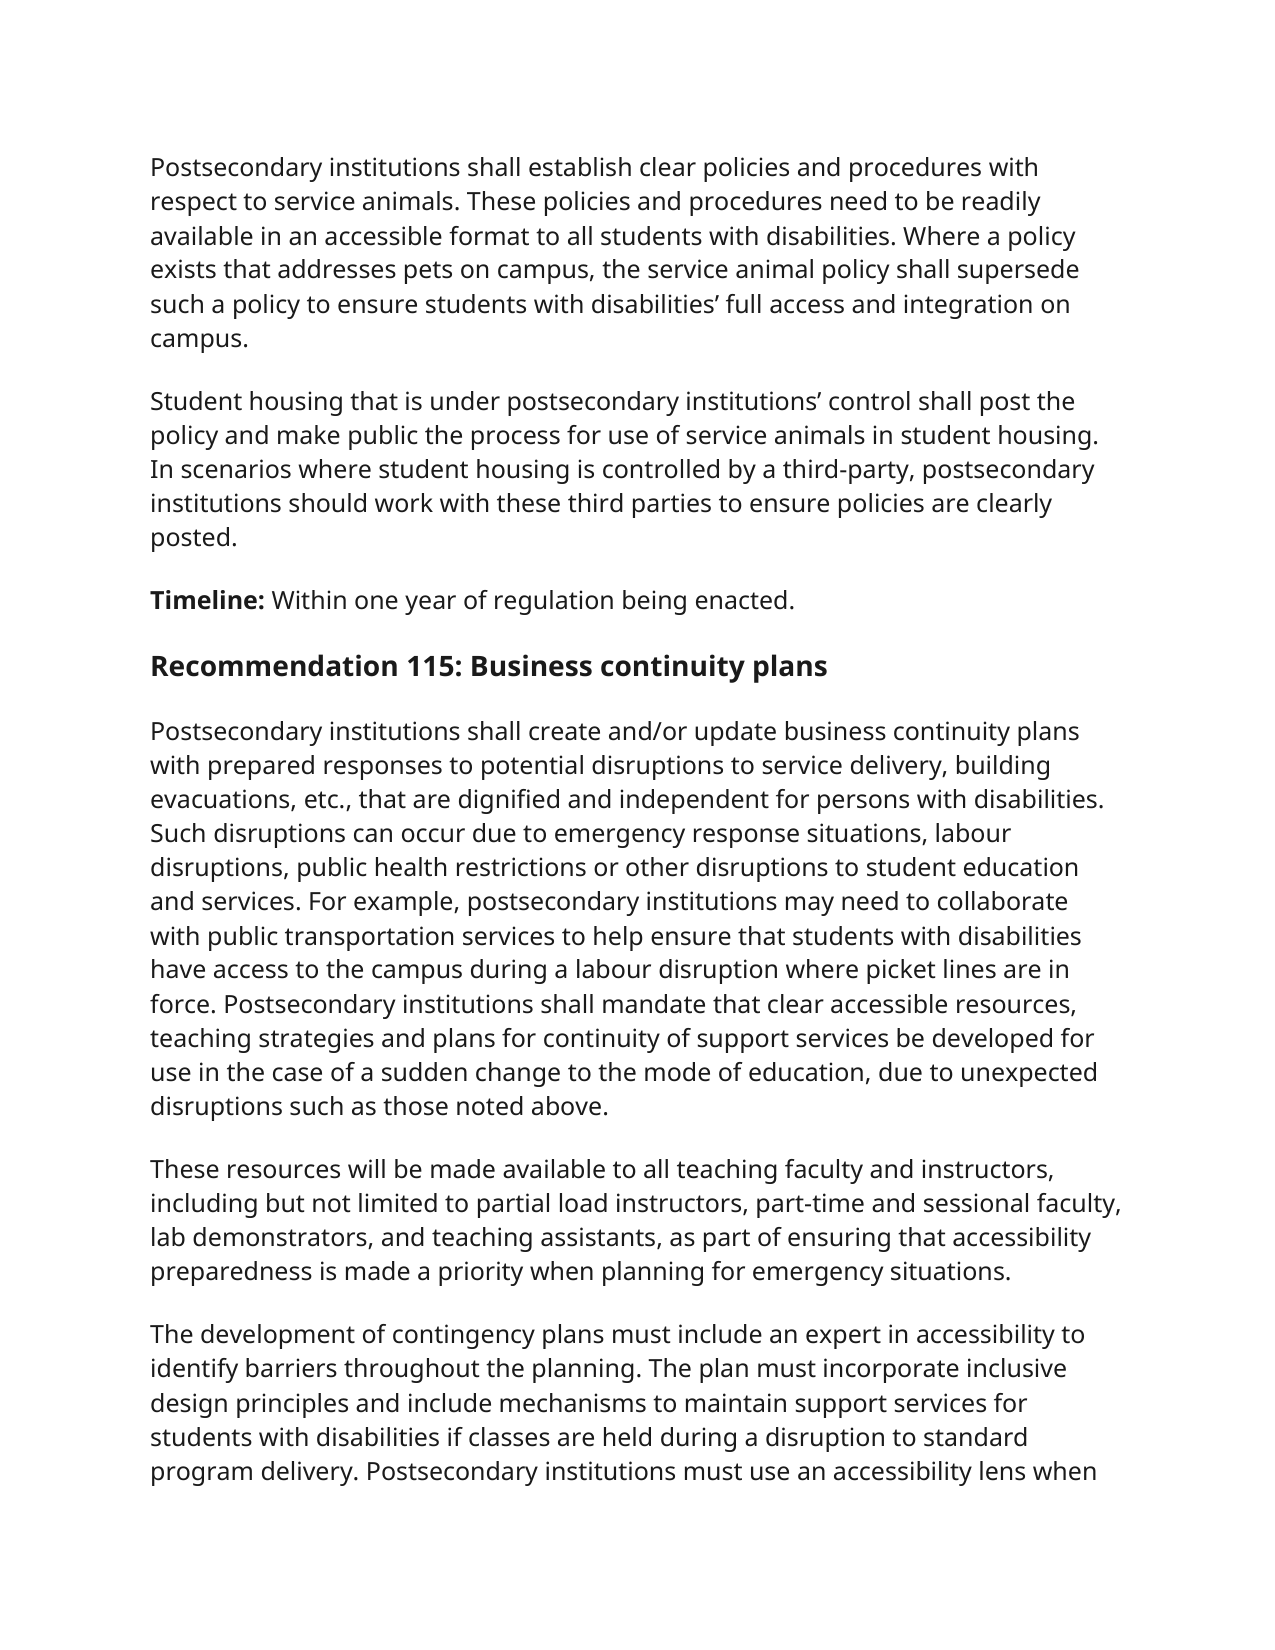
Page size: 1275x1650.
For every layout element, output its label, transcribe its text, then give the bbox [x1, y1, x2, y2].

text These resources will be made available to all teaching faculty and instructors, including but not limited to partial load instructors, part-time and sessional faculty, lab demonstrators, and teaching assistants, as part of ensuring that accessibility preparedness is made a priority when planning for emergency situations. [150, 1152, 1125, 1288]
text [150, 1317, 1125, 1487]
text Postsecondary institutions shall create and/or update business continuity plans with prepared responses to potential disruptions to service delivery, building evacuations, etc., that are dignified and independent for persons with disabilities. Such disruptions can occur due to emergency response situations, labour disruptions, public health restrictions or other disruptions to student education and services. For example, postsecondary institutions may need to collaborate with public transportation services to help ensure that students with disabilities have access to the campus during a labour disruption where picket lines are in force. Postsecondary institutions shall mandate that clear accessible resources, teaching strategies and plans for continuity of support services be developed for use in the case of a sudden change to the mode of education, due to unexpected disruptions such as those noted above. [150, 714, 1125, 1122]
text Student housing that is under postsecondary institutions’ control shall post the policy and make public the process for use of service animals in student housing. In scenarios where student housing is controlled by a third-party, postsecondary institutions should work with these third parties to ensure policies are clearly posted. [150, 383, 1125, 554]
text Postsecondary institutions shall establish clear policies and procedures with respect to service animals. These policies and procedures need to be readily available in an accessible format to all students with disabilities. Where a policy exists that addresses pets on campus, the service animal policy shall supersede such a policy to ensure students with disabilities’ full access and integration on campus. [150, 150, 1125, 354]
text Recommendation 115: Business continuity plans [150, 646, 1125, 684]
text Timeline: Within one year of regulation being enacted. [150, 583, 1125, 617]
